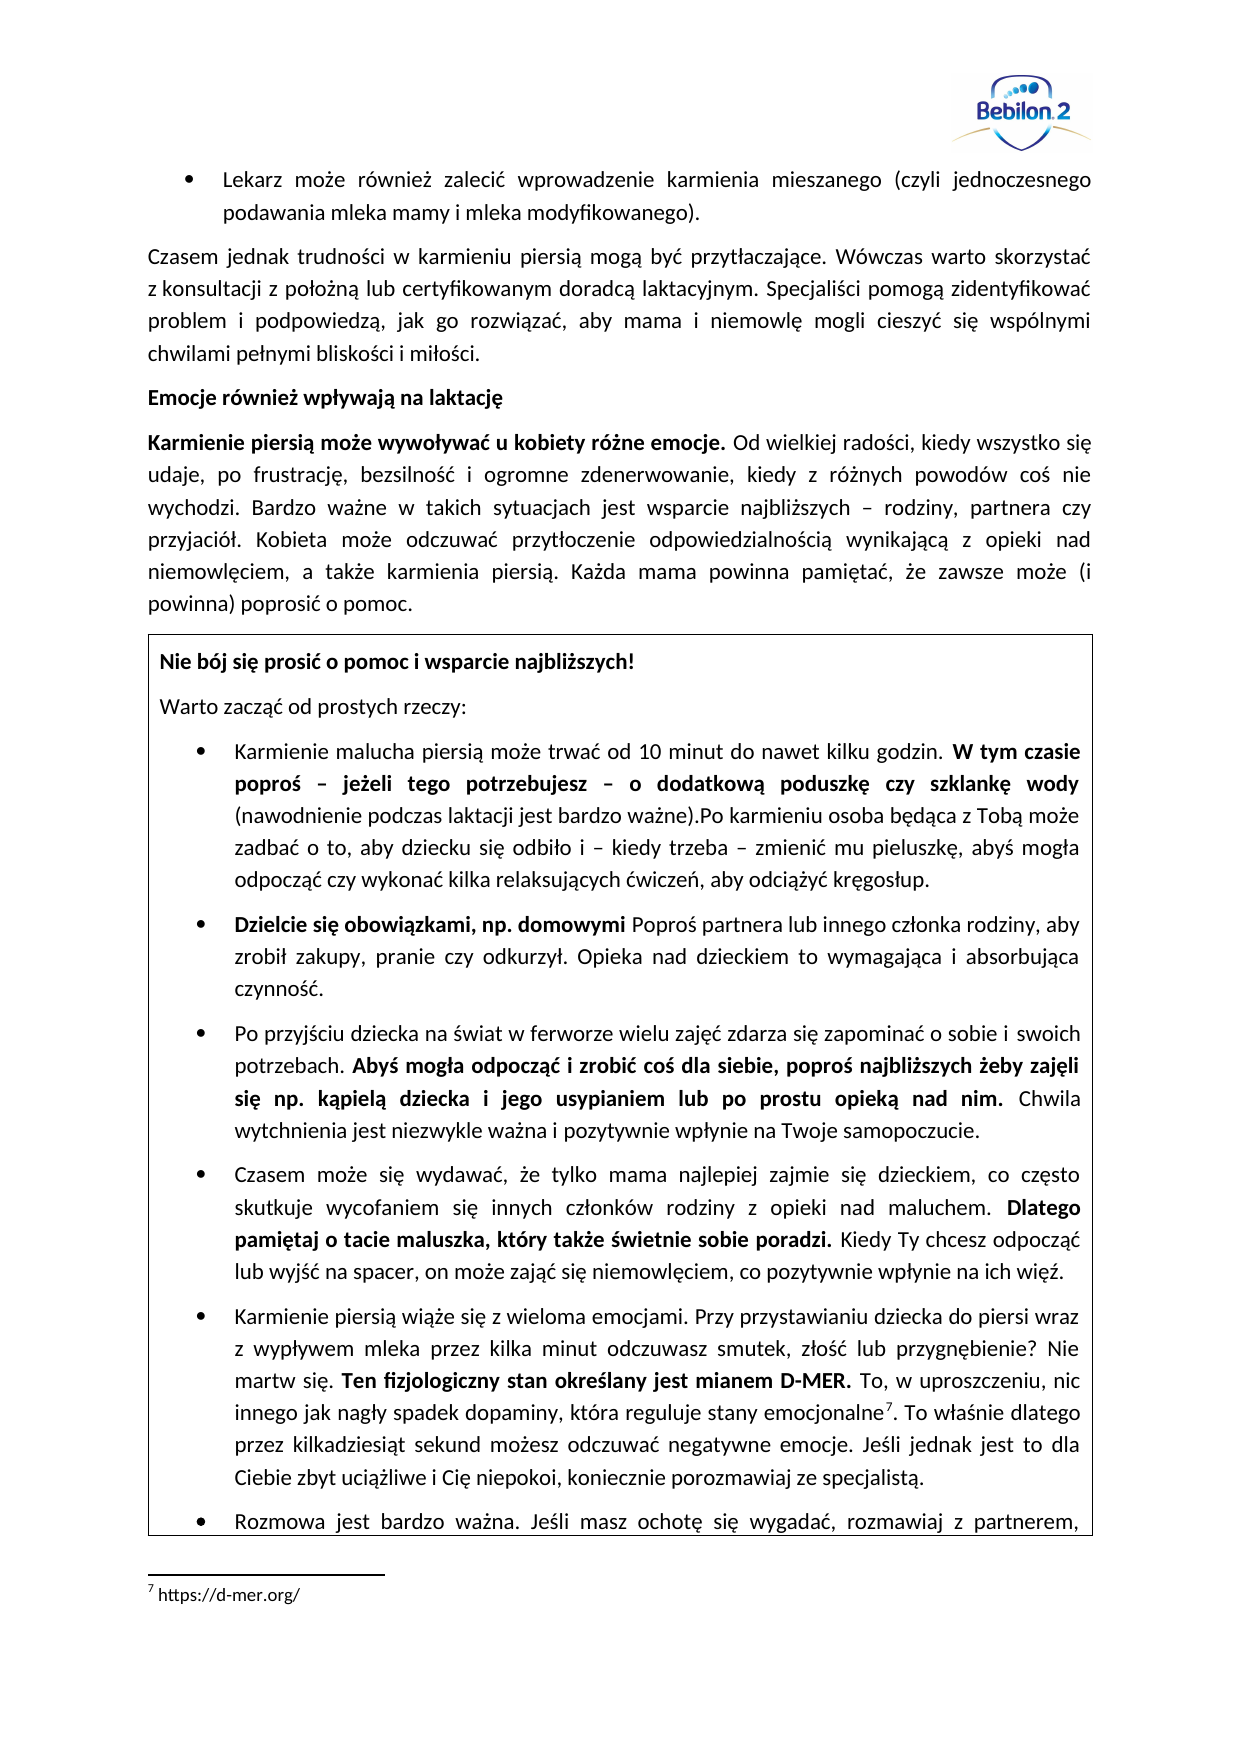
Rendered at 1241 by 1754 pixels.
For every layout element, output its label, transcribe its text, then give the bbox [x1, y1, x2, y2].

text Karmienie piersią może wywoływać u kobiety różne emocje. Od wielkiej radości, kiedy wszystko się udaje, po frustrację, bezsilność i ogromne zdenerwowanie, kiedy z różnych powodów coś nie wychodzi. Bardzo ważne w takich sytuacjach jest wsparcie najbliższych – rodziny, partnera czy przyjaciół. Kobieta może odczuwać przytłoczenie odpowiedzialnością wynikającą z opieki nad niemowlęciem, a także karmienia piersią. Każda mama powinna pamiętać, że zawsze może (i powinna) poprosić o pomoc. [148, 428, 1093, 617]
list Lekarz może również zalecić wprowadzenie karmienia mieszanego (czyli jednoczesnego podawania mleka mamy i mleka modyfikowanego). [185, 165, 1093, 226]
text Czasem jednak trudności w karmieniu piersią mogą być przytłaczające. Wówczas warto skorzystać z konsultacji z położną lub certyfikowanym doradcą laktacyjnym. Specjaliści pomogą zidentyfikować problem i podpowiedzą, jak go rozwiązać, aby mama i niemowlę mogli cieszyć się wspólnymi chwilami pełnymi bliskości i miłości. [148, 242, 1093, 367]
text Emocje również wpływają na laktację [148, 383, 1093, 412]
picture [950, 73, 1093, 153]
